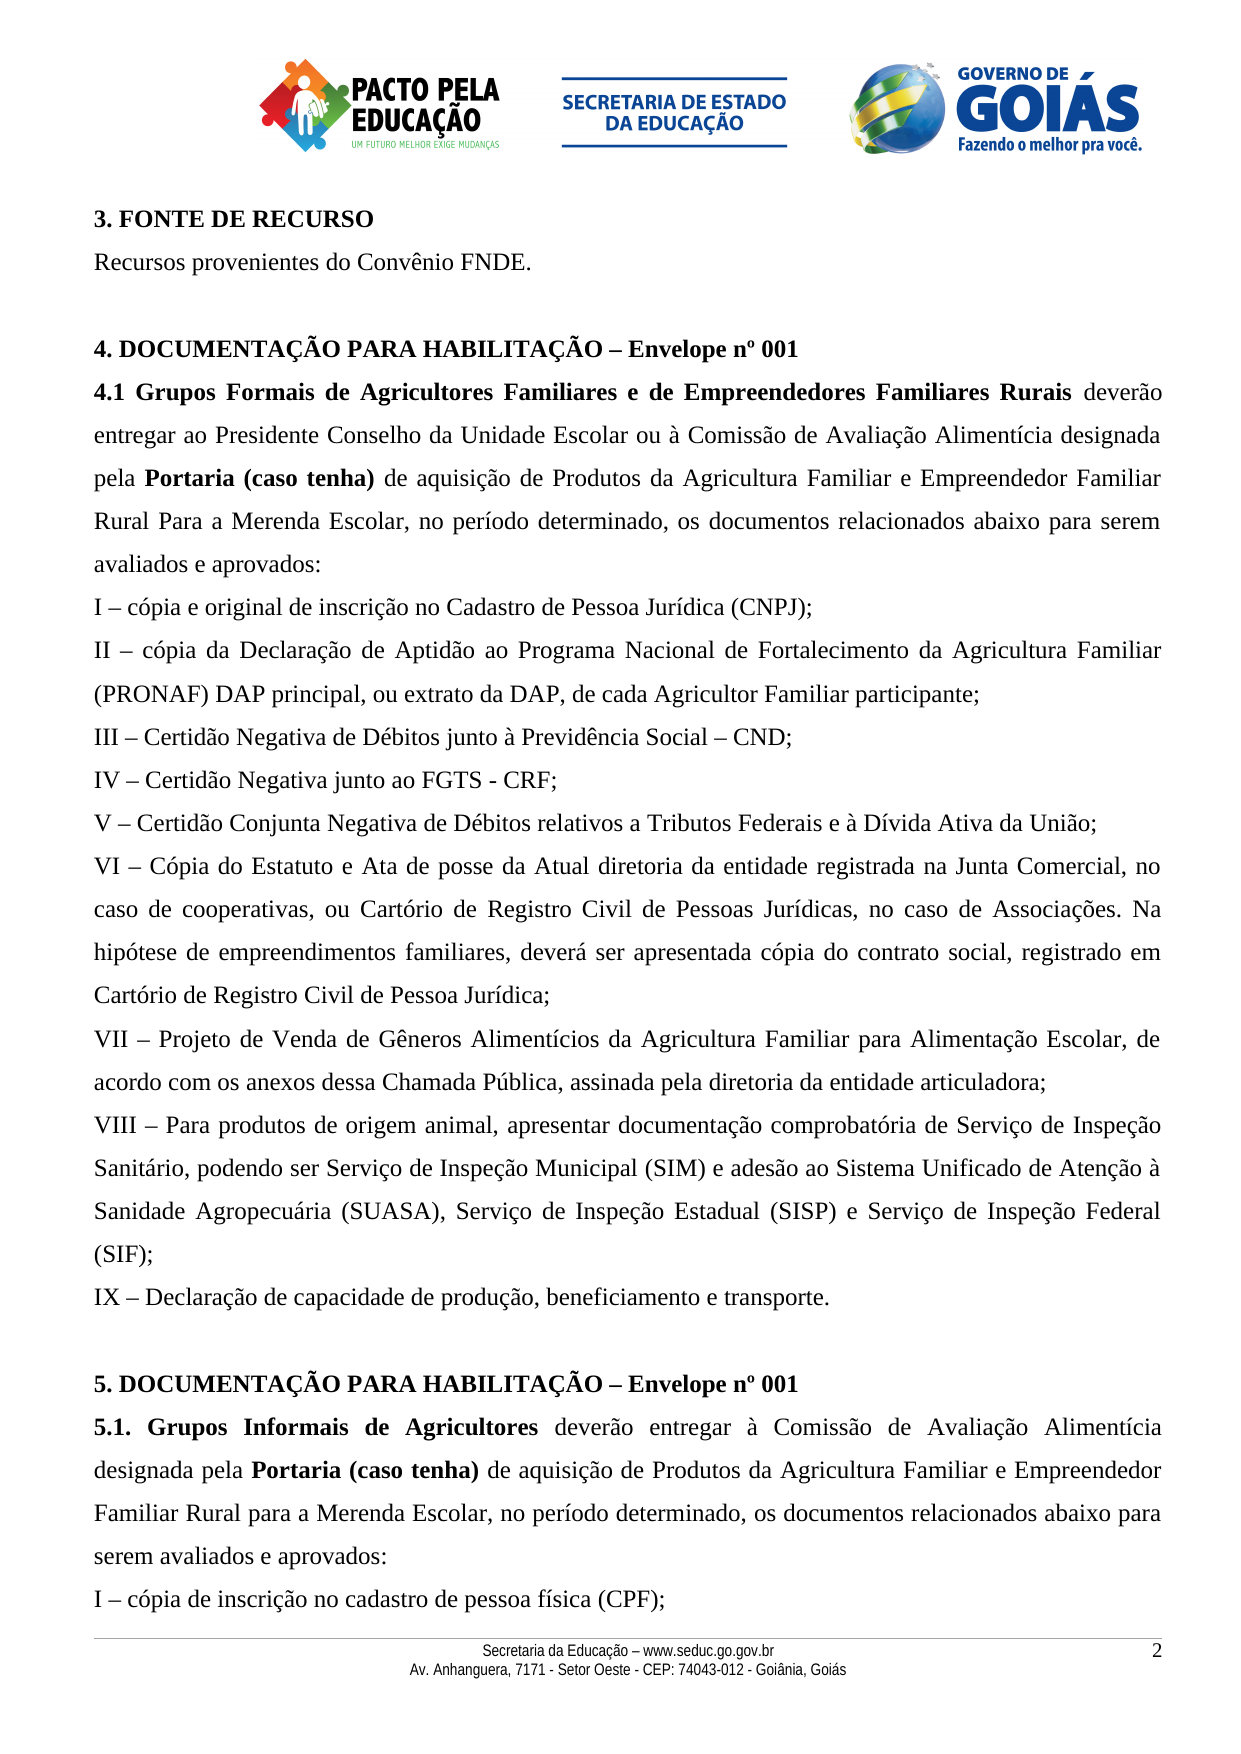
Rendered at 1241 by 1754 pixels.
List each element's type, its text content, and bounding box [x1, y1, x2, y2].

text I – cópia e original de inscrição no Cadastro de Pessoa Jurídica (CNPJ); [94, 592, 1162, 621]
text IX – Declaração de capacidade de produção, beneficiamento e transporte. [94, 1282, 1162, 1311]
text Recursos provenientes do Convênio FNDE. [94, 247, 1177, 276]
text VIII – Para produtos de origem animal, apresentar documentação comprobatória de Serviço de Inspeção Sanitário, podendo ser Serviço de Inspeção Municipal (SIM) e adesão ao Sistema Unificado de Atenção à Sanidade Agropecuária (SUASA), Serviço de Inspeção Estadual (SISP) e Serviço de Inspeção Federal (SIF); [94, 1110, 1162, 1268]
picture [250, 54, 1149, 163]
text IV – Certidão Negativa junto ao FGTS - CRF; [94, 765, 1162, 794]
text III – Certidão Negativa de Débitos junto à Previdência Social – CND; [94, 722, 1162, 751]
text II – cópia da Declaração de Aptidão ao Programa Nacional de Fortalecimento da Agricultura Familiar (PRONAF) DAP principal, ou extrato da DAP, de cada Agricultor Familiar participante; [94, 636, 1162, 707]
text 3. FONTE DE RECURSO [94, 204, 1177, 233]
text 4.1 Grupos Formais de Agricultores Familiares e de Empreendedores Familiares Rurais deverão entregar ao Presidente Conselho da Unidade Escolar ou à Comissão de Avaliação Alimentícia designada pela Portaria (caso tenha) de aquisição de Produtos da Agricultura Familiar e Empreendedor Familiar Rural Para a Merenda Escolar, no período determinado, os documentos relacionados abaixo para serem avaliados e aprovados: [94, 377, 1162, 578]
text 5.1. Grupos Informais de Agricultores deverão entregar à Comissão de Avaliação Alimentícia designada pela Portaria (caso tenha) de aquisição de Produtos da Agricultura Familiar e Empreendedor Familiar Rural para a Merenda Escolar, no período determinado, os documentos relacionados abaixo para serem avaliados e aprovados: [94, 1412, 1162, 1570]
text I – cópia de inscrição no cadastro de pessoa física (CPF); [94, 1584, 1162, 1613]
text 5. DOCUMENTAÇÃO PARA HABILITAÇÃO – Envelope nº 001 [94, 1369, 1162, 1397]
text VI – Cópia do Estatuto e Ata de posse da Atual diretoria da entidade registrada na Junta Comercial, no caso de cooperativas, ou Cartório de Registro Civil de Pessoas Jurídicas, no caso de Associações. Na hipótese de empreendimentos familiares, deverá ser apresentada cópia do contrato social, registrado em Cartório de Registro Civil de Pessoa Jurídica; [94, 851, 1162, 1009]
text V – Certidão Conjunta Negativa de Débitos relativos a Tributos Federais e à Dívida Ativa da União; [94, 808, 1162, 837]
text 4. DOCUMENTAÇÃO PARA HABILITAÇÃO – Envelope nº 001 [94, 334, 1162, 362]
text VII – Projeto de Venda de Gêneros Alimentícios da Agricultura Familiar para Alimentação Escolar, de acordo com os anexos dessa Chamada Pública, assinada pela diretoria da entidade articuladora; [94, 1024, 1162, 1096]
